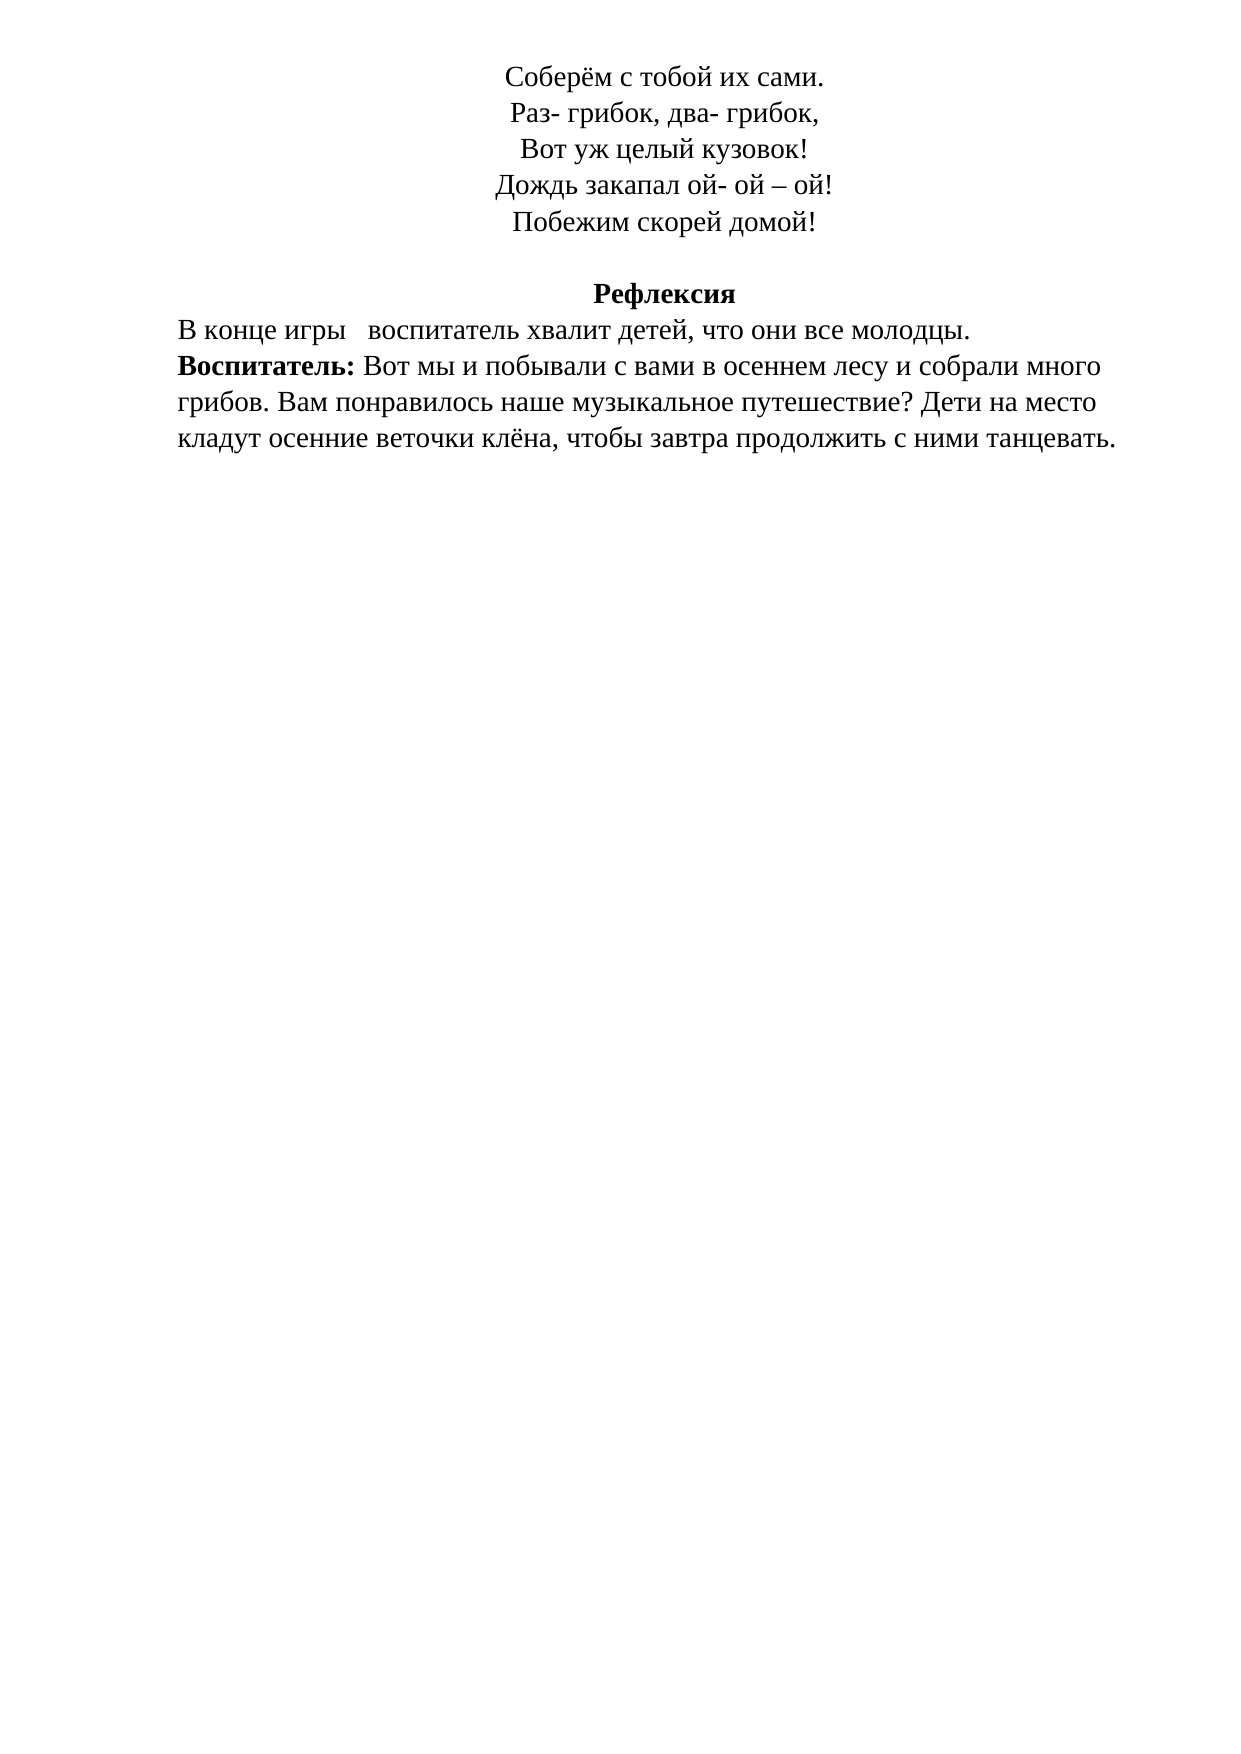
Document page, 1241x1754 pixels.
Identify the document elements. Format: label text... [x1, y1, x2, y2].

text Дождь закапал ой- ой – ой! [177, 167, 1152, 201]
text Побежим скорей домой! [177, 204, 1152, 237]
text Воспитатель: Вот мы и побывали с вами в осеннем лесу и собрали много грибов. Вам понравилось наше музыкальное путешествие? Дети на место кладут осенние веточки клёна, чтобы завтра продолжить с ними танцевать. [177, 348, 1152, 454]
text Раз- грибок, два- грибок, [177, 95, 1152, 129]
text Рефлексия [177, 276, 1152, 309]
text Вот уж целый кузовок! [177, 131, 1152, 165]
text Соберём с тобой их сами. [177, 59, 1152, 93]
text В конце игры воспитатель хвалит детей, что они все молодцы. [177, 312, 1152, 346]
